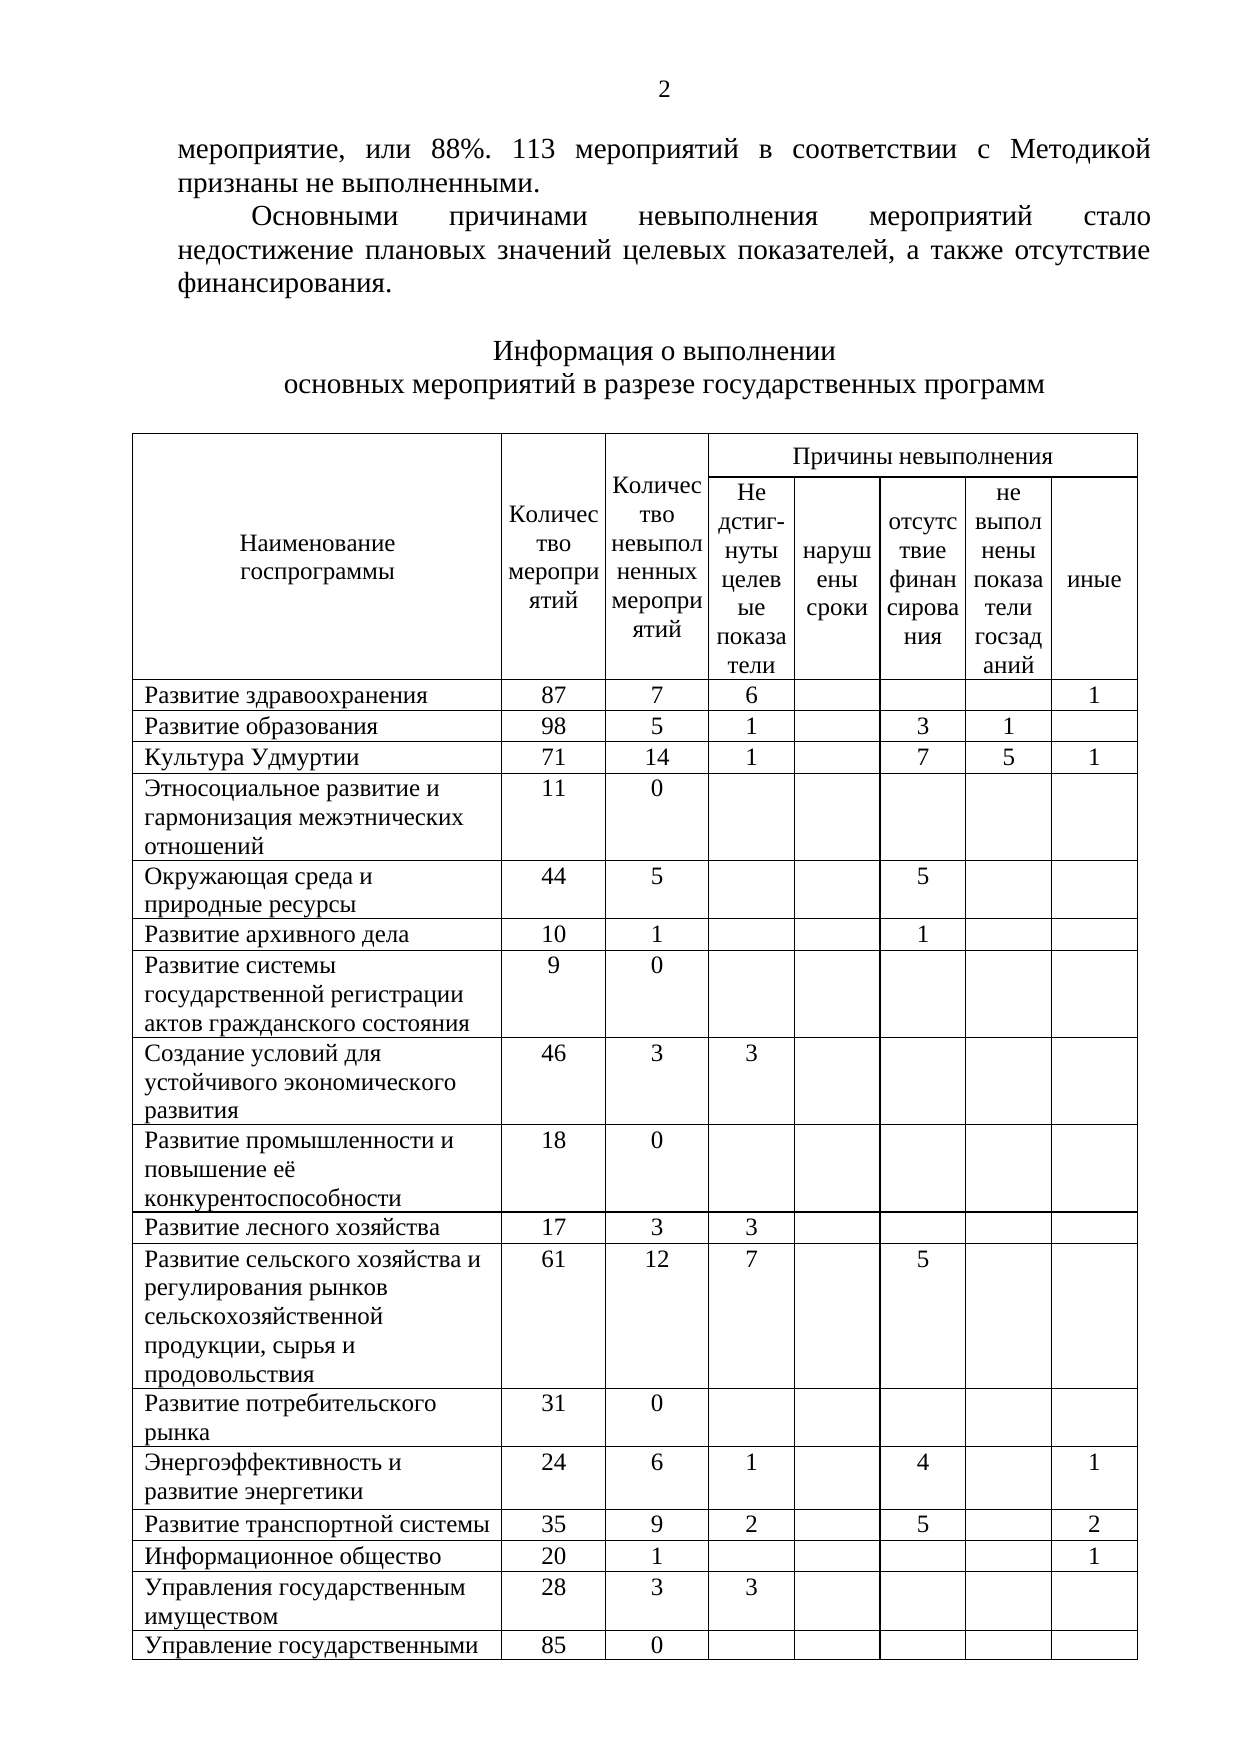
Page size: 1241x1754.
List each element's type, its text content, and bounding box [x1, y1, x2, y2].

table_cell [795, 861, 879, 918]
table_cell 61 [502, 1244, 605, 1387]
table_cell 1 [1052, 680, 1137, 710]
table_cell 3 [709, 1572, 794, 1629]
table_cell [1052, 1125, 1137, 1211]
table_cell [795, 1631, 879, 1659]
table_cell 3 [881, 711, 965, 741]
table_cell 18 [502, 1125, 605, 1211]
table_cell [795, 742, 879, 772]
text основных мероприятий в разрезе государственных программ [177, 366, 1152, 400]
table_cell [966, 951, 1051, 1037]
table_cell 1 [1052, 742, 1137, 772]
table_cell [795, 774, 879, 860]
table_header Причины невыполнения [709, 434, 1137, 476]
table_cell нарушены сроки [795, 478, 879, 679]
table_cell [709, 919, 794, 949]
table_cell 2 [709, 1510, 794, 1540]
table_cell 6 [606, 1447, 708, 1508]
table_cell 7 [881, 742, 965, 772]
table_cell Культура Удмуртии [133, 742, 501, 772]
table_cell 1 [709, 742, 794, 772]
text Информация о выполнении [177, 333, 1152, 366]
table_cell [966, 774, 1051, 860]
table_cell 5 [881, 861, 965, 918]
table_cell [881, 1038, 965, 1124]
table_cell [881, 1125, 965, 1211]
table_cell [1052, 919, 1137, 949]
table_cell Этносоциальное развитие и гармонизация межэтнических отношений [133, 774, 501, 860]
table_cell [966, 680, 1051, 710]
table_cell 98 [502, 711, 605, 741]
table_cell 9 [502, 951, 605, 1037]
table_cell [709, 1631, 794, 1659]
table_cell [881, 774, 965, 860]
table_cell [966, 1510, 1051, 1540]
table_cell 3 [709, 1213, 794, 1243]
table_cell [966, 861, 1051, 918]
table_cell [795, 919, 879, 949]
table_cell [795, 1447, 879, 1508]
table_cell [966, 1572, 1051, 1629]
table_cell Окружающая среда и природные ресурсы [133, 861, 501, 918]
table_cell [1052, 1038, 1137, 1124]
table_cell 1 [709, 711, 794, 741]
table_cell 71 [502, 742, 605, 772]
table_cell 5 [606, 861, 708, 918]
table_cell [795, 1541, 879, 1571]
table_cell [795, 680, 879, 710]
table_cell [966, 1125, 1051, 1211]
table_cell 0 [606, 1631, 708, 1659]
table_cell [966, 1447, 1051, 1508]
table_cell не выполнены показатели госзаданий [966, 478, 1051, 679]
table_cell Не дстиг-нуты целевые показатели [709, 478, 794, 679]
table_cell [1052, 951, 1137, 1037]
table_cell 12 [606, 1244, 708, 1387]
table_cell 31 [502, 1389, 605, 1446]
table_cell Развитие архивного дела [133, 919, 501, 949]
table_cell Развитие системы государственной регистрации актов гражданского состояния [133, 951, 501, 1037]
table_cell Информационное общество [133, 1541, 501, 1571]
table_cell 5 [966, 742, 1051, 772]
table_cell 1 [1052, 1447, 1137, 1508]
table_cell [1052, 1244, 1137, 1387]
table_cell [966, 919, 1051, 949]
table_cell 85 [502, 1631, 605, 1659]
table_cell [966, 1244, 1051, 1387]
table_cell [709, 774, 794, 860]
table_cell 6 [709, 680, 794, 710]
table_cell [881, 1213, 965, 1243]
table_cell 1 [1052, 1541, 1137, 1571]
table_cell 7 [606, 680, 708, 710]
table_cell 14 [606, 742, 708, 772]
table_cell иные [1052, 478, 1137, 679]
table_cell 11 [502, 774, 605, 860]
table_cell 3 [709, 1038, 794, 1124]
table_cell [709, 1389, 794, 1446]
table_cell [966, 1631, 1051, 1659]
table_cell [966, 1541, 1051, 1571]
table_cell 3 [606, 1038, 708, 1124]
table_cell [1052, 1631, 1137, 1659]
table_cell 0 [606, 951, 708, 1037]
table_cell [1052, 774, 1137, 860]
table_cell 35 [502, 1510, 605, 1540]
table_cell [966, 1038, 1051, 1124]
table_cell [795, 1038, 879, 1124]
table_header Количество мероприятий [502, 434, 605, 679]
table_cell [1052, 861, 1137, 918]
table_cell 4 [881, 1447, 965, 1508]
table_cell 3 [606, 1213, 708, 1243]
table_cell 5 [881, 1244, 965, 1387]
table_header Количество невыполненных мероприятий [606, 434, 708, 679]
table_cell [795, 1213, 879, 1243]
table_cell [795, 1510, 879, 1540]
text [177, 131, 1152, 198]
table_cell 10 [502, 919, 605, 949]
table_cell [709, 951, 794, 1037]
table_cell 1 [606, 1541, 708, 1571]
table_cell Создание условий для устойчивого экономического развития [133, 1038, 501, 1124]
table_cell 7 [709, 1244, 794, 1387]
table_cell отсутствие финансирования [881, 478, 965, 679]
table_cell 5 [881, 1510, 965, 1540]
table_cell [795, 1244, 879, 1387]
table_cell 20 [502, 1541, 605, 1571]
table_cell 1 [606, 919, 708, 949]
table_cell [881, 680, 965, 710]
table_cell 2 [1052, 1510, 1137, 1540]
table_cell [1052, 1213, 1137, 1243]
table_cell 1 [881, 919, 965, 949]
table_cell [881, 1631, 965, 1659]
table_cell [1052, 1389, 1137, 1446]
text Основными причинами невыполнения мероприятий стало недостижение плановых значений целевых показателей, а также отсутствие финансирования. [177, 198, 1152, 299]
table_cell 1 [709, 1447, 794, 1508]
table_cell 5 [606, 711, 708, 741]
table_cell [881, 1541, 965, 1571]
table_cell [133, 1631, 501, 1659]
table_cell 44 [502, 861, 605, 918]
table_cell [966, 1389, 1051, 1446]
table_cell 0 [606, 774, 708, 860]
table_cell 3 [606, 1572, 708, 1629]
table_cell [795, 711, 879, 741]
table_cell 87 [502, 680, 605, 710]
table_cell Энергоэффективность и развитие энергетики [133, 1447, 501, 1508]
table_cell [709, 861, 794, 918]
table_cell 46 [502, 1038, 605, 1124]
table_cell Управления государственным имуществом [133, 1572, 501, 1629]
table_cell Развитие потребительского рынка [133, 1389, 501, 1446]
table_cell 28 [502, 1572, 605, 1629]
table_cell [881, 1572, 965, 1629]
table_cell [709, 1125, 794, 1211]
table_cell Развитие промышленности и повышение её конкурентоспособности [133, 1125, 501, 1211]
table_cell [1052, 711, 1137, 741]
table_cell 9 [606, 1510, 708, 1540]
table_cell [1052, 1572, 1137, 1629]
table_cell Развитие лесного хозяйства [133, 1213, 501, 1243]
table_cell [795, 951, 879, 1037]
table_cell [881, 1389, 965, 1446]
table_cell [795, 1389, 879, 1446]
table_cell 0 [606, 1389, 708, 1446]
table_cell 17 [502, 1213, 605, 1243]
table_cell 1 [966, 711, 1051, 741]
table_cell 24 [502, 1447, 605, 1508]
table_cell [795, 1572, 879, 1629]
table_header Наименование госпрограммы [133, 434, 501, 679]
table_cell 0 [606, 1125, 708, 1211]
table_cell [709, 1541, 794, 1571]
table_cell [881, 951, 965, 1037]
table_cell Развитие транспортной системы [133, 1510, 501, 1540]
table_cell [795, 1125, 879, 1211]
table_cell [966, 1213, 1051, 1243]
table_cell Развитие образования [133, 711, 501, 741]
table_cell Развитие здравоохранения [133, 680, 501, 710]
table_cell Развитие сельского хозяйства и регулирования рынков сельскохозяйственной продукции, сырья и продовольствия [133, 1244, 501, 1387]
